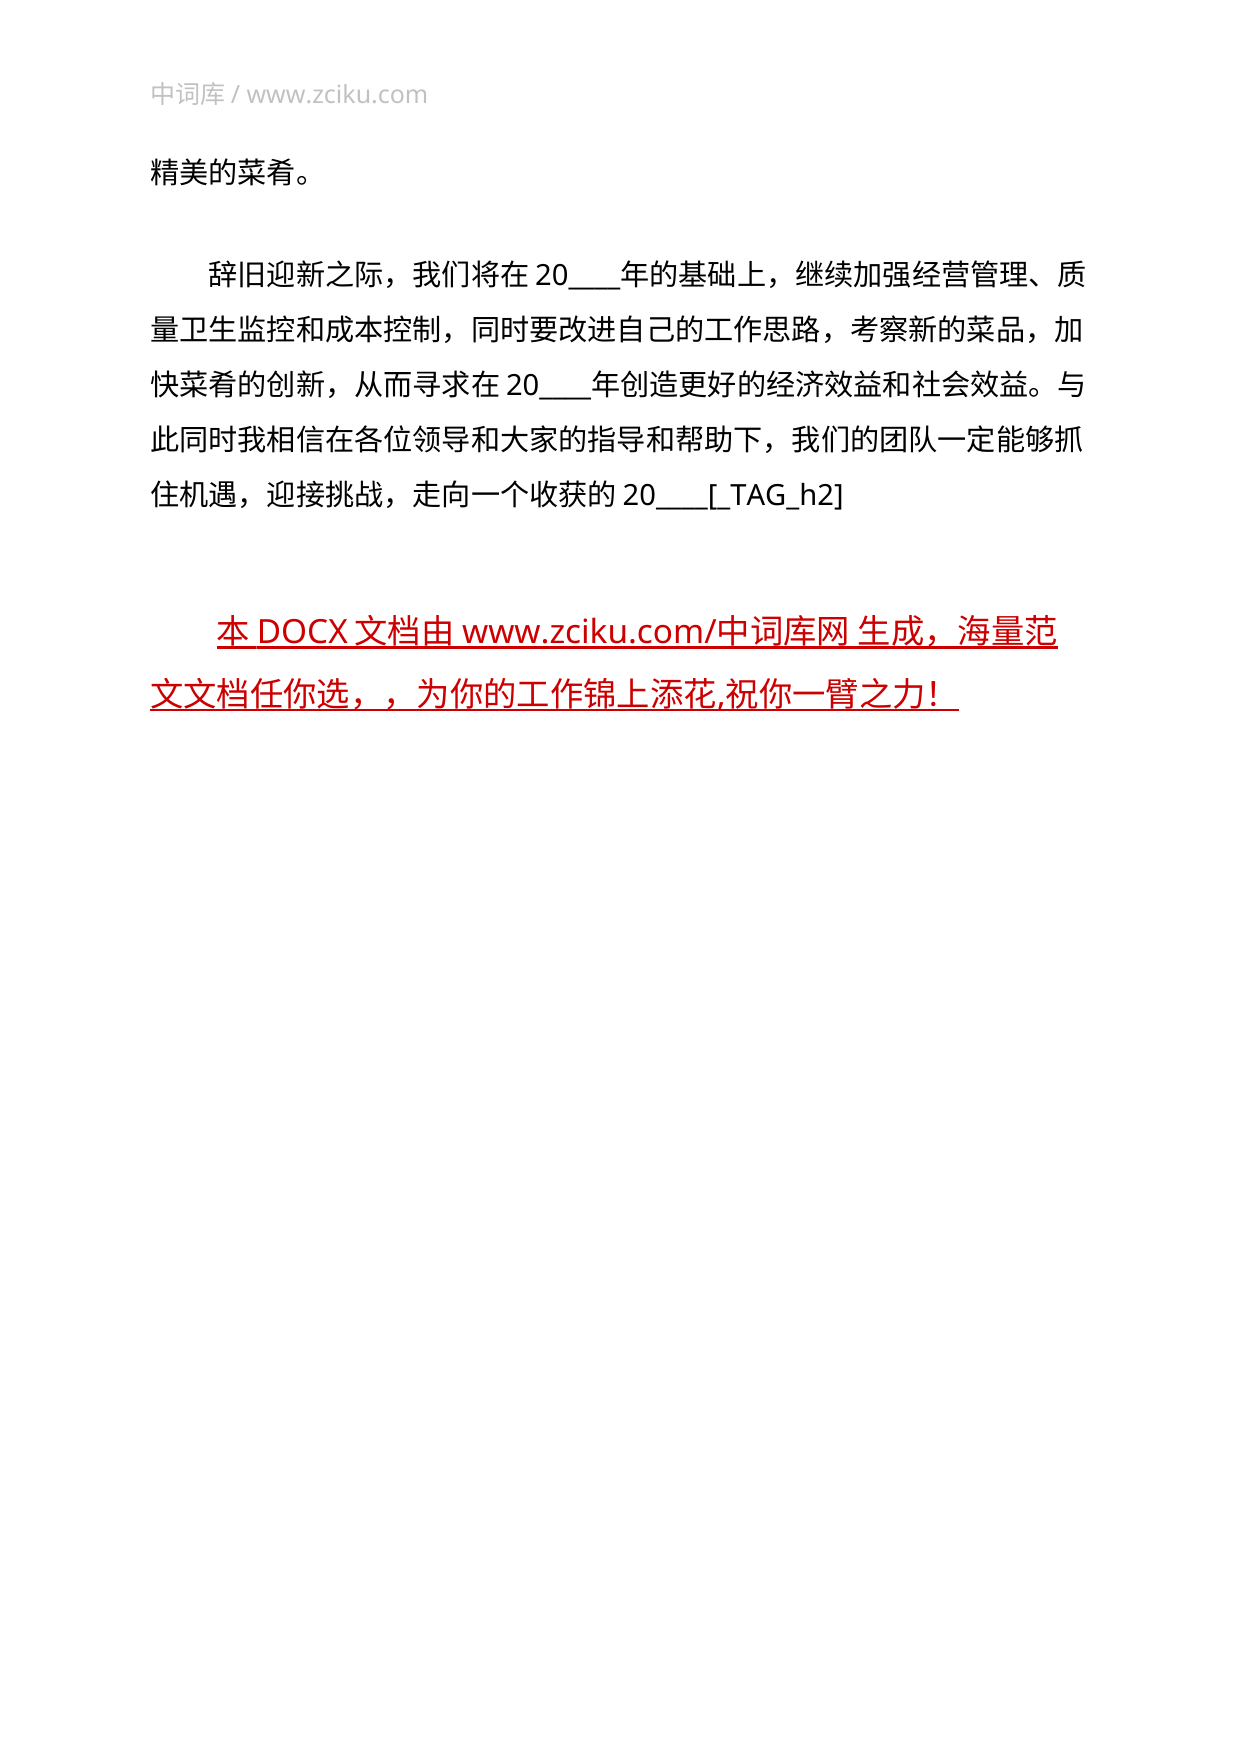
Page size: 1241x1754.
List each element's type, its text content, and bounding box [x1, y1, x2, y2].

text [150, 150, 1090, 192]
text 辞旧迎新之际，我们将在20____年的基础上，继续加强经营管理、质量卫生监控和成本控制，同时要改进自己的工作思路，考察新的菜品，加快菜肴的创新，从而寻求在20____年创造更好的经济效益和社会效益。与此同时我相信在各位领导和大家的指导和帮助下，我们的团队一定能够抓住机遇，迎接挑战，走向一个收获的20____[_TAG_h2] [150, 252, 1090, 514]
text 本DOCX文档由 www.zciku.com/中词库网 生成，海量范文文档任你选，，为你的工作锦上添花,祝你一臂之力！ [150, 605, 1090, 716]
